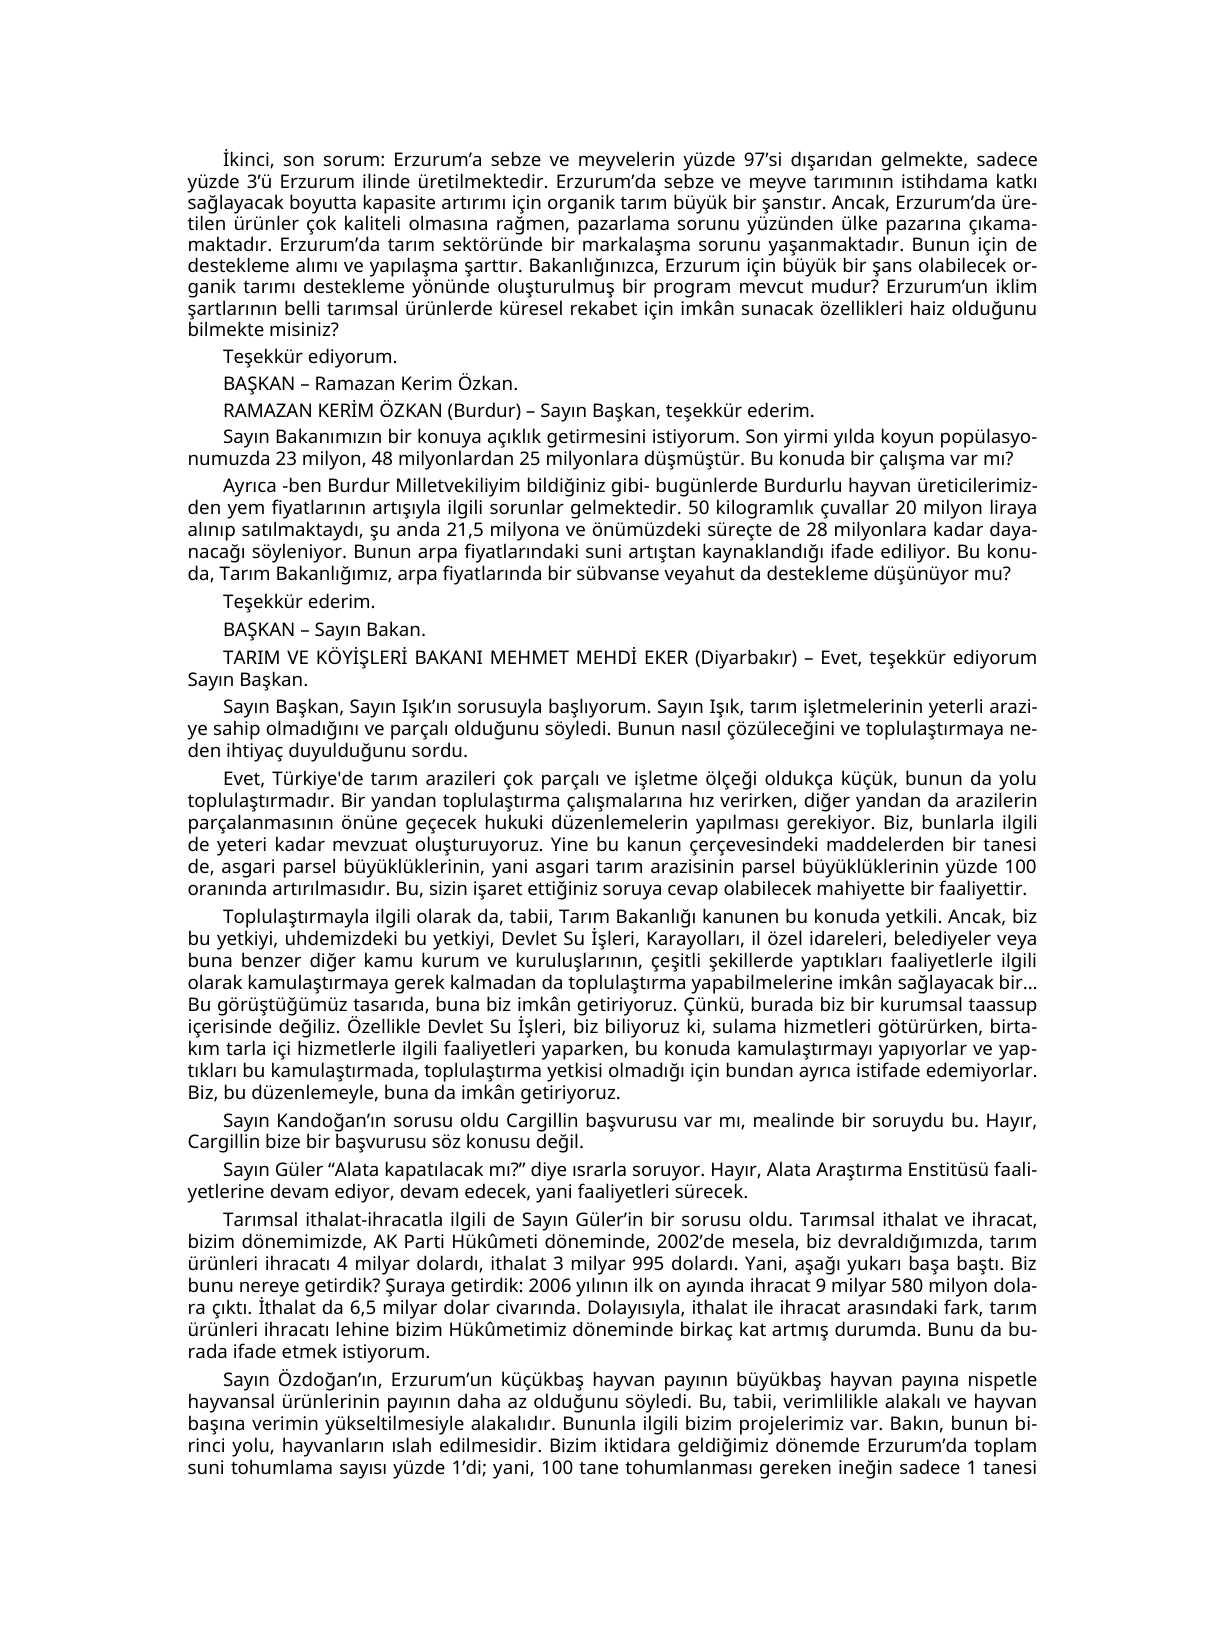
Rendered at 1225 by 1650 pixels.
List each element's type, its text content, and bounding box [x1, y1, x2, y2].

text Sayın Güler “Alata kapatılacak mı?” diye ısrarla soruyor. Hayır, Alata Araştırma Enstitüsü faaliyetlerine devam ediyor, devam edecek, yani faaliyetleri sürecek. [187, 1159, 1037, 1203]
text İkinci, son sorum: Erzurum’a sebze ve meyvelerin yüzde 97’si dışarıdan gelmekte, sadece yüzde 3’ü Erzurum ilinde üretilmektedir. Erzurum’da sebze ve meyve tarımının istihdama katkı sağlayacak boyutta kapasite artırımı için organik tarım büyük bir şanstır. Ancak, Erzurum’da üretilen ürünler çok kaliteli olmasına rağmen, pazarlama sorunu yüzünden ülke pazarına çıkamamaktadır. Erzurum’da tarım sektöründe bir markalaşma sorunu yaşanmaktadır. Bunun için de destekleme alımı ve yapılaşma şarttır. Bakanlığınızca, Erzurum için büyük bir şans olabilecek organik tarımı destekleme yönünde oluşturulmuş bir program mevcut mudur? Erzurum’un iklim şartlarının belli tarımsal ürünlerde küresel rekabet için imkân sunacak özellikleri haiz olduğunu bilmekte misiniz? [187, 150, 1037, 340]
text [187, 1369, 1037, 1479]
text TARIM VE KÖYİŞLERİ BAKANI MEHMET MEHDİ EKER (Diyarbakır) – Evet, teşekkür ediyorum Sayın Başkan. [187, 647, 1037, 691]
text Ayrıca -ben Burdur Milletvekiliyim bildiğiniz gibi- bugünlerde Burdurlu hayvan üreticilerimizden yem fiyatlarının artışıyla ilgili sorunlar gelmektedir. 50 kilogramlık çuvallar 20 milyon liraya alınıp satılmaktaydı, şu anda 21,5 milyona ve önümüzdeki süreçte de 28 milyonlara kadar dayanacağı söyleniyor. Bunun arpa fiyatlarındaki suni artıştan kaynaklandığı ifade ediliyor. Bu konuda, Tarım Bakanlığımız, arpa fiyatlarında bir sübvanse veyahut da destekleme düşünüyor mu? [187, 475, 1037, 585]
text Sayın Bakanımızın bir konuya açıklık getirmesini istiyorum. Son yirmi yılda koyun popülasyonumuzda 23 milyon, 48 milyonlardan 25 milyonlara düşmüştür. Bu konuda bir çalışma var mı? [187, 427, 1037, 469]
text BAŞKAN – Ramazan Kerim Özkan. [187, 373, 1037, 394]
text RAMAZAN KERİM ÖZKAN (Burdur) – Sayın Başkan, teşekkür ederim. [187, 400, 1037, 421]
text Tarımsal ithalat-ihracatla ilgili de Sayın Güler’in bir sorusu oldu. Tarımsal ithalat ve ihracat, bizim dönemimizde, AK Parti Hükûmeti döneminde, 2002’de mesela, biz devraldığımızda, tarım ürünleri ihracatı 4 milyar dolardı, ithalat 3 milyar 995 dolardı. Yani, aşağı yukarı başa baştı. Biz bunu nereye getirdik? Şuraya getirdik: 2006 yılının ilk on ayında ihracat 9 milyar 580 milyon dolara çıktı. İthalat da 6,5 milyar dolar civarında. Dolayısıyla, ithalat ile ihracat arasındaki fark, tarım ürünleri ihracatı lehine bizim Hükûmetimiz döneminde birkaç kat artmış durumda. Bunu da burada ifade etmek istiyorum. [187, 1209, 1037, 1363]
text Teşekkür ediyorum. [187, 346, 1037, 367]
text Teşekkür ederim. [187, 591, 1037, 613]
text Sayın Kandoğan’ın sorusu oldu Cargillin başvurusu var mı, mealinde bir soruydu bu. Hayır, Cargillin bize bir başvurusu söz konusu değil. [187, 1109, 1037, 1153]
text BAŞKAN – Sayın Bakan. [187, 619, 1037, 641]
text Toplulaştırmayla ilgili olarak da, tabii, Tarım Bakanlığı kanunen bu konuda yetkili. Ancak, biz bu yetkiyi, uhdemizdeki bu yetkiyi, Devlet Su İşleri, Karayolları, il özel idareleri, belediyeler veya buna benzer diğer kamu kurum ve kuruluşlarının, çeşitli şekillerde yaptıkları faaliyetlerle ilgili olarak kamulaştırmaya gerek kalmadan da toplulaştırma yapabilmelerine imkân sağlayacak bir… Bu görüştüğümüz tasarıda, buna biz imkân getiriyoruz. Çünkü, burada biz bir kurumsal taassup içerisinde değiliz. Özellikle Devlet Su İşleri, biz biliyoruz ki, sulama hizmetleri götürürken, birtakım tarla içi hizmetlerle ilgili faaliyetleri yaparken, bu konuda kamulaştırmayı yapıyorlar ve yaptıkları bu kamulaştırmada, toplulaştırma yetkisi olmadığı için bundan ayrıca istifade edemiyorlar. Biz, bu düzenlemeyle, buna da imkân getiriyoruz. [187, 906, 1037, 1104]
text Sayın Başkan, Sayın Işık’ın sorusuyla başlıyorum. Sayın Işık, tarım işletmelerinin yeterli araziye sahip olmadığını ve parçalı olduğunu söyledi. Bunun nasıl çözüleceğini ve toplulaştırmaya neden ihtiyaç duyulduğunu sordu. [187, 696, 1037, 762]
text Evet, Türkiye'de tarım arazileri çok parçalı ve işletme ölçeği oldukça küçük, bunun da yolu toplulaştırmadır. Bir yandan toplulaştırma çalışmalarına hız verirken, diğer yandan da arazilerin parçalanmasının önüne geçecek hukuki düzenlemelerin yapılması gerekiyor. Biz, bunlarla ilgili de yeteri kadar mevzuat oluşturuyoruz. Yine bu kanun çerçevesindeki maddelerden bir tanesi de, asgari parsel büyüklüklerinin, yani asgari tarım arazisinin parsel büyüklüklerinin yüzde 100 oranında artırılmasıdır. Bu, sizin işaret ettiğiniz soruya cevap olabilecek mahiyette bir faaliyettir. [187, 768, 1037, 900]
